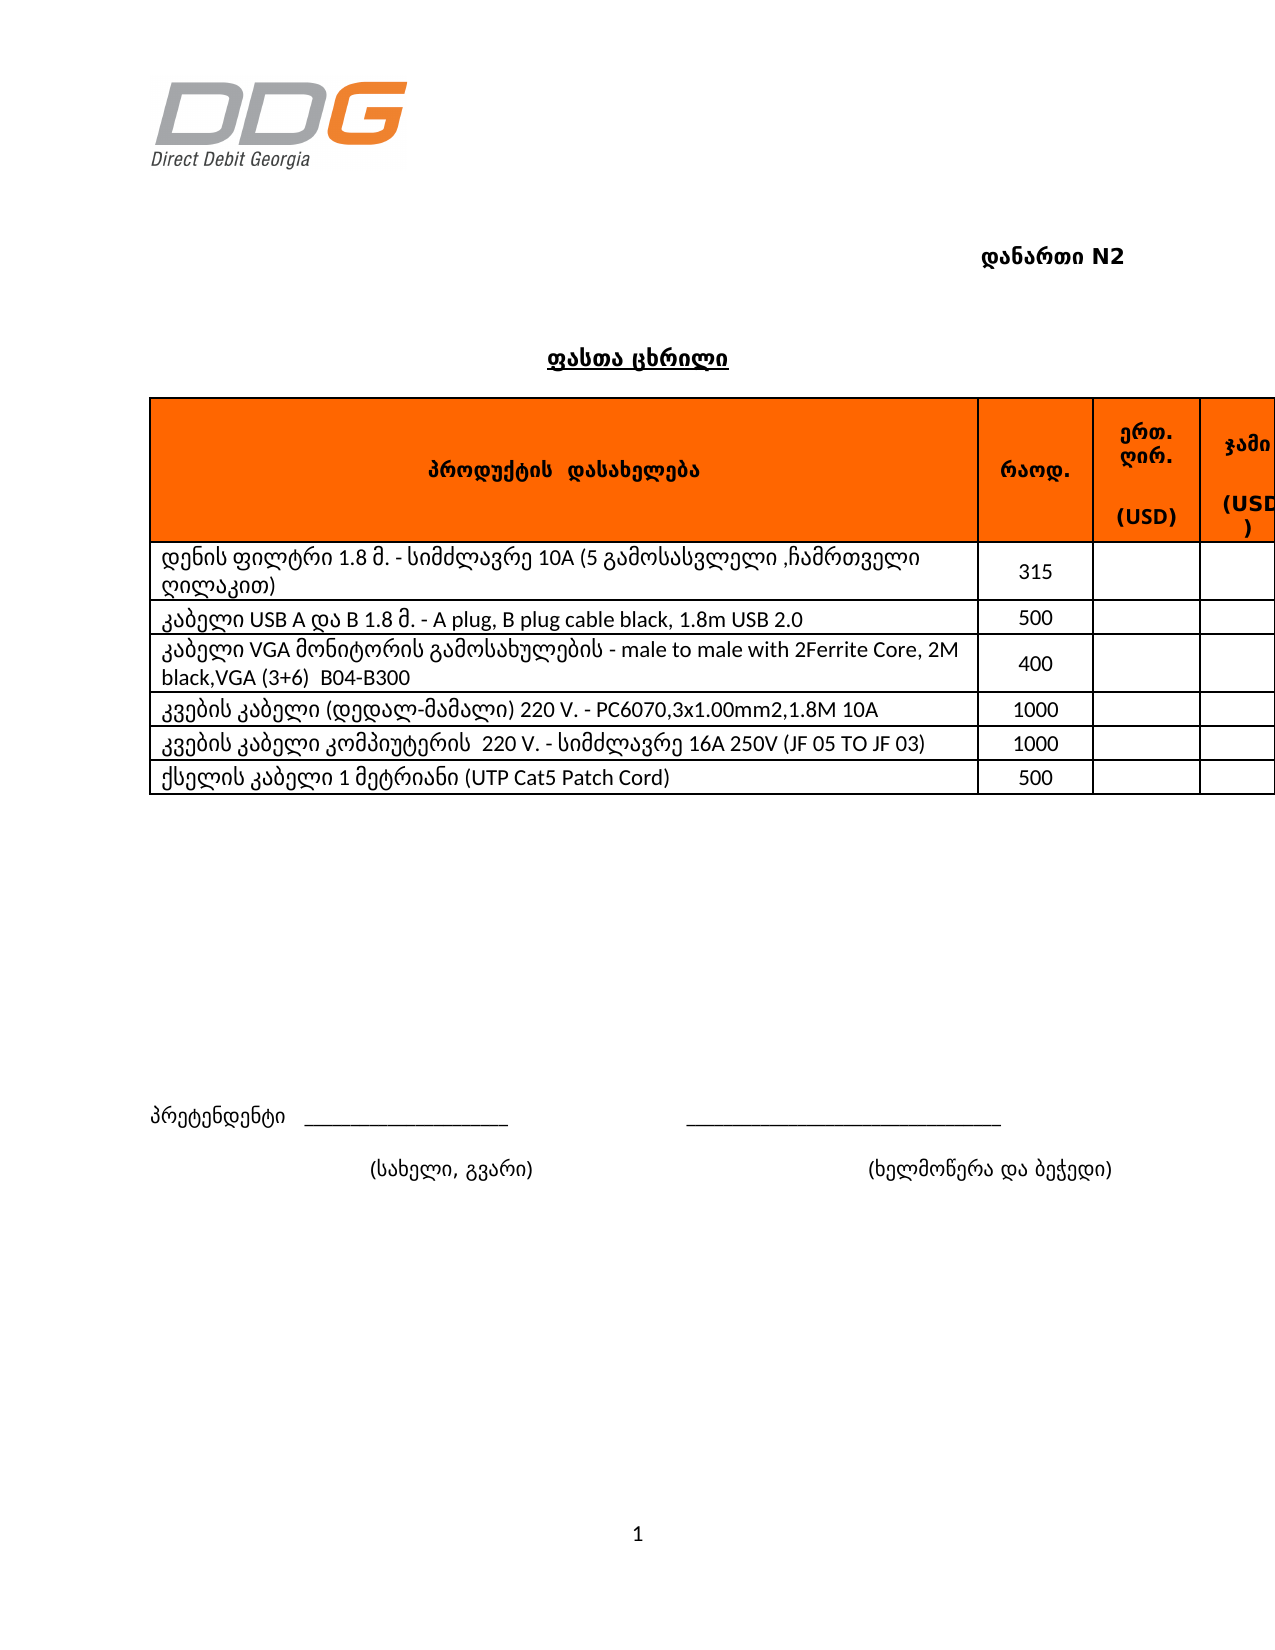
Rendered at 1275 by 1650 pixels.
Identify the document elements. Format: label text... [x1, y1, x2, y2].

table_cell კვების კაბელი კომპიუტერის 220 V. - სიმძლავრე 16A 250V (JF 05 TO JF 03) [151, 727, 977, 759]
table_cell 500 [979, 601, 1092, 633]
table_cell 315 [979, 543, 1092, 599]
table_header ერთ. ღირ. [1094, 399, 1199, 490]
table_cell ქსელის კაბელი 1 მეტრიანი (UTP Cat5 Patch Cord) [151, 761, 977, 793]
picture [150, 75, 408, 171]
table_cell 1000 [979, 693, 1092, 725]
table_cell (USD) [1201, 490, 1274, 541]
table_cell 500 [979, 761, 1092, 793]
table_header ჯამი [1201, 399, 1274, 490]
table_cell [1094, 761, 1199, 793]
table_cell 1000 [979, 727, 1092, 759]
table_cell [1201, 727, 1274, 759]
table_cell [1094, 543, 1199, 599]
table_cell [1201, 601, 1274, 633]
table_cell დენის ფილტრი 1.8 მ. - სიმძლავრე 10A (5 გამოსასვლელი ,ჩამრთველი ღილაკით) [151, 543, 977, 599]
text ფასთა ცხრილი [150, 345, 1125, 372]
table_cell [1094, 601, 1199, 633]
table_cell [1201, 635, 1274, 691]
table_cell კაბელი VGA მონიტორის გამოსახულების - male to male with 2Ferrite Core, 2M black,VGA (3+6) B04-B300 [151, 635, 977, 691]
table_cell [1201, 693, 1274, 725]
table_header პროდუქტის დასახელება [151, 399, 977, 541]
table_cell [1094, 693, 1199, 725]
table_cell [1201, 761, 1274, 793]
text (სახელი, გვარი) (ხელმოწერა და ბეჭედი) [150, 1154, 1125, 1183]
table_cell 400 [979, 635, 1092, 691]
table_cell კაბელი USB A და B 1.8 მ. - A plug, B plug cable black, 1.8m USB 2.0 [151, 601, 977, 633]
text პრეტენდენტი ______________________ __________________________________ [150, 1101, 1125, 1129]
table_cell [1094, 635, 1199, 691]
table_cell [1094, 727, 1199, 759]
table_cell კვების კაბელი (დედალ-მამალი) 220 V. - PC6070,3x1.00mm2,1.8M 10A [151, 693, 977, 725]
text დანართი N2 [150, 244, 1125, 269]
table_header რაოდ. [979, 399, 1092, 541]
table_cell (USD) [1094, 490, 1199, 541]
table_cell [1201, 543, 1274, 599]
